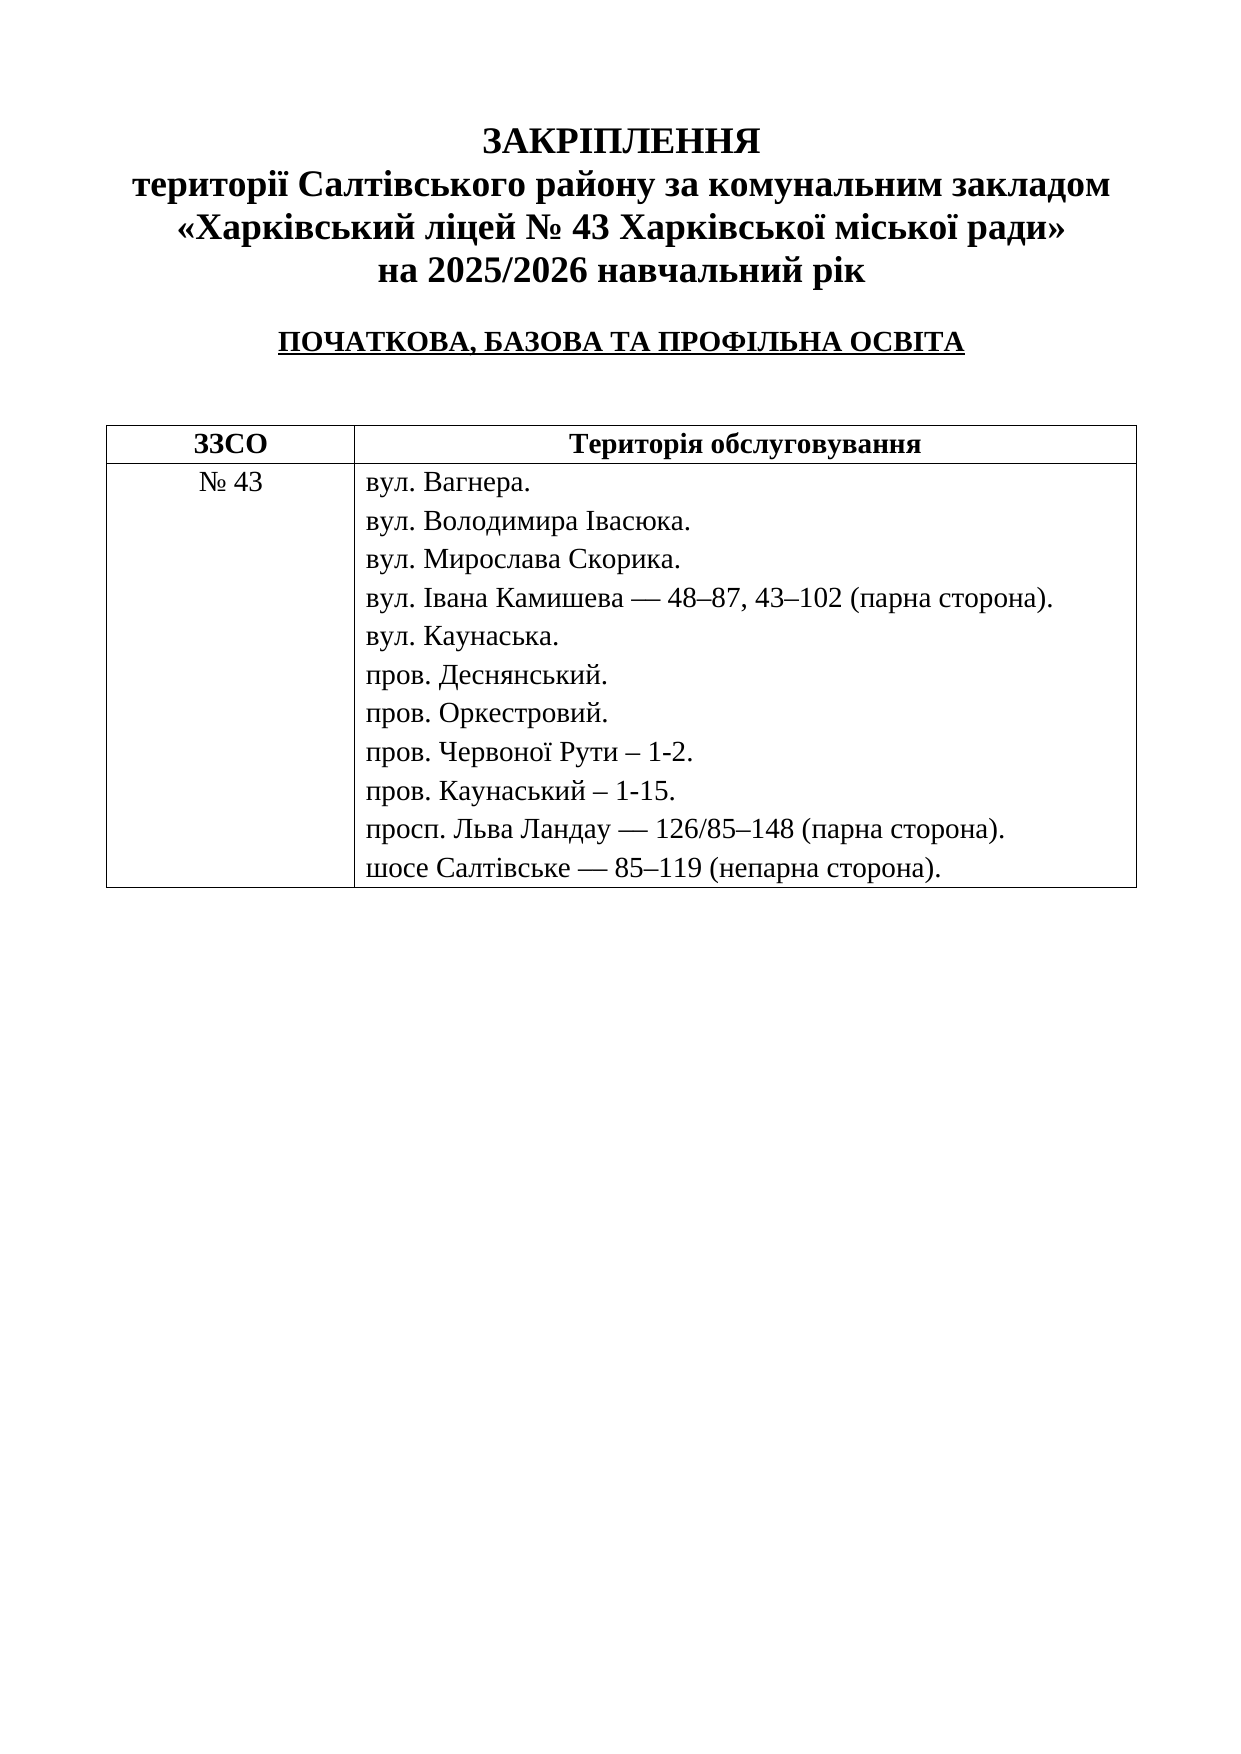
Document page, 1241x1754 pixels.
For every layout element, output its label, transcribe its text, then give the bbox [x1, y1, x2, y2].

text на 2025/2026 навчальний рік [118, 247, 1125, 291]
text ЗАКРІПЛЕННЯ [118, 118, 1125, 161]
text території Салтівського району за комунальним закладом [118, 161, 1125, 204]
table_header Територія обслуговування [355, 426, 1136, 463]
text ПОЧАТКОВА, БАЗОВА ТА ПРОФІЛЬНА ОСВІТА [118, 324, 1125, 358]
table_cell вул. Вагнера. вул. Володимира Івасюка. вул. Мирослава Скорика. вул. Івана Камишева –– 48–87, 43–102 (парна сторона). вул. Каунаська. пров. Деснянський. пров. Оркестровий. пров. Червоної Рути – 1-2. пров. Каунаський – 1-15. просп. Льва Ландау –– 126/85–148 (парна сторона). шосе Салтівське –– 85–119 (непарна сторона). [355, 464, 1136, 887]
text «Харківський ліцей № 43 Харківської міської ради» [118, 204, 1125, 247]
table_header ЗЗСО [107, 426, 354, 463]
table_cell № 43 [107, 464, 354, 887]
